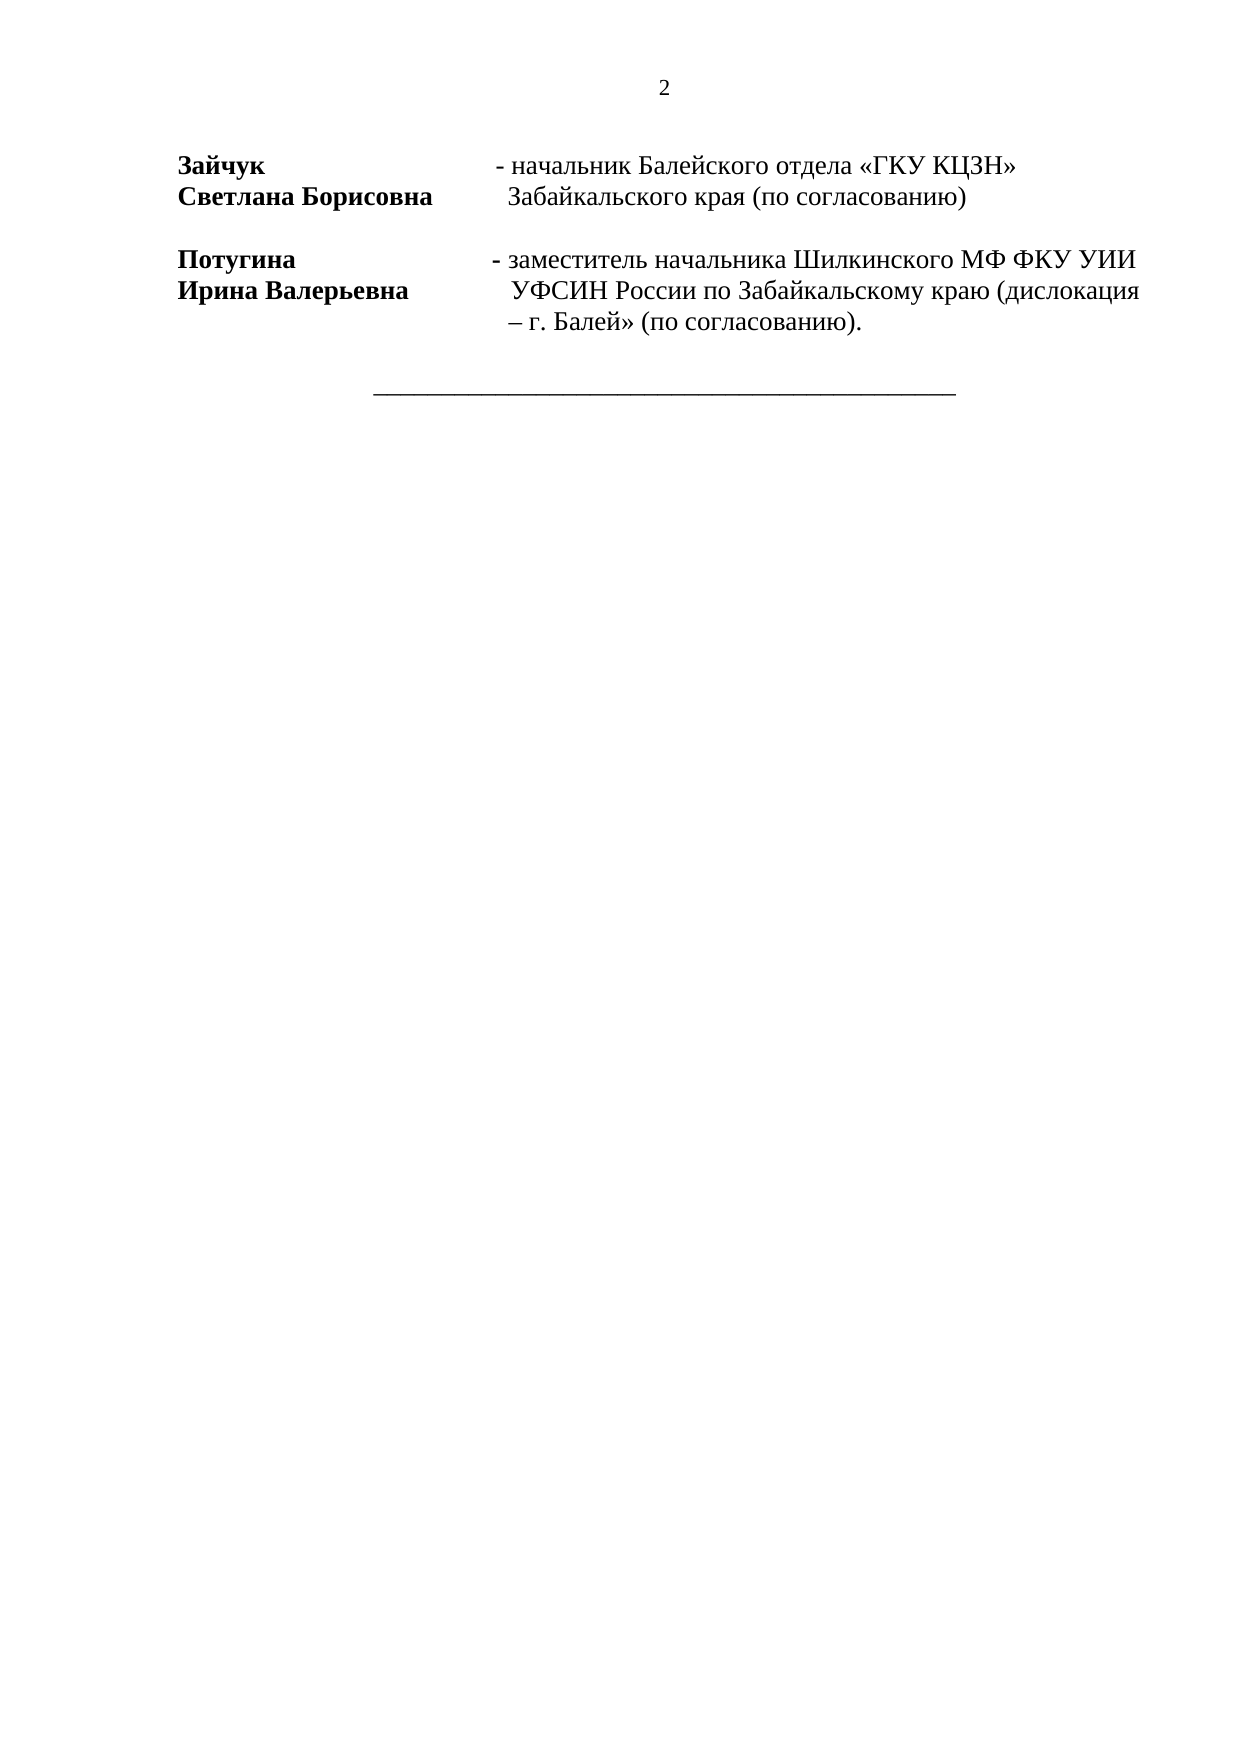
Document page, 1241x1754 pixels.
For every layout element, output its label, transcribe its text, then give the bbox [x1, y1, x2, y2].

text Ирина Валерьевна УФСИН России по Забайкальскому краю (дислокация [177, 274, 1152, 305]
text Потугина - заместитель начальника Шилкинского МФ ФКУ УИИ [177, 243, 1152, 274]
text Светлана Борисовна Забайкальского края (по согласованию) [177, 180, 1152, 212]
text – г. Балей» (по согласованию). [177, 305, 1152, 336]
text Зайчук - начальник Балейского отдела «ГКУ КЦЗН» [177, 149, 1152, 180]
text ___________________________________________ [177, 367, 1152, 398]
